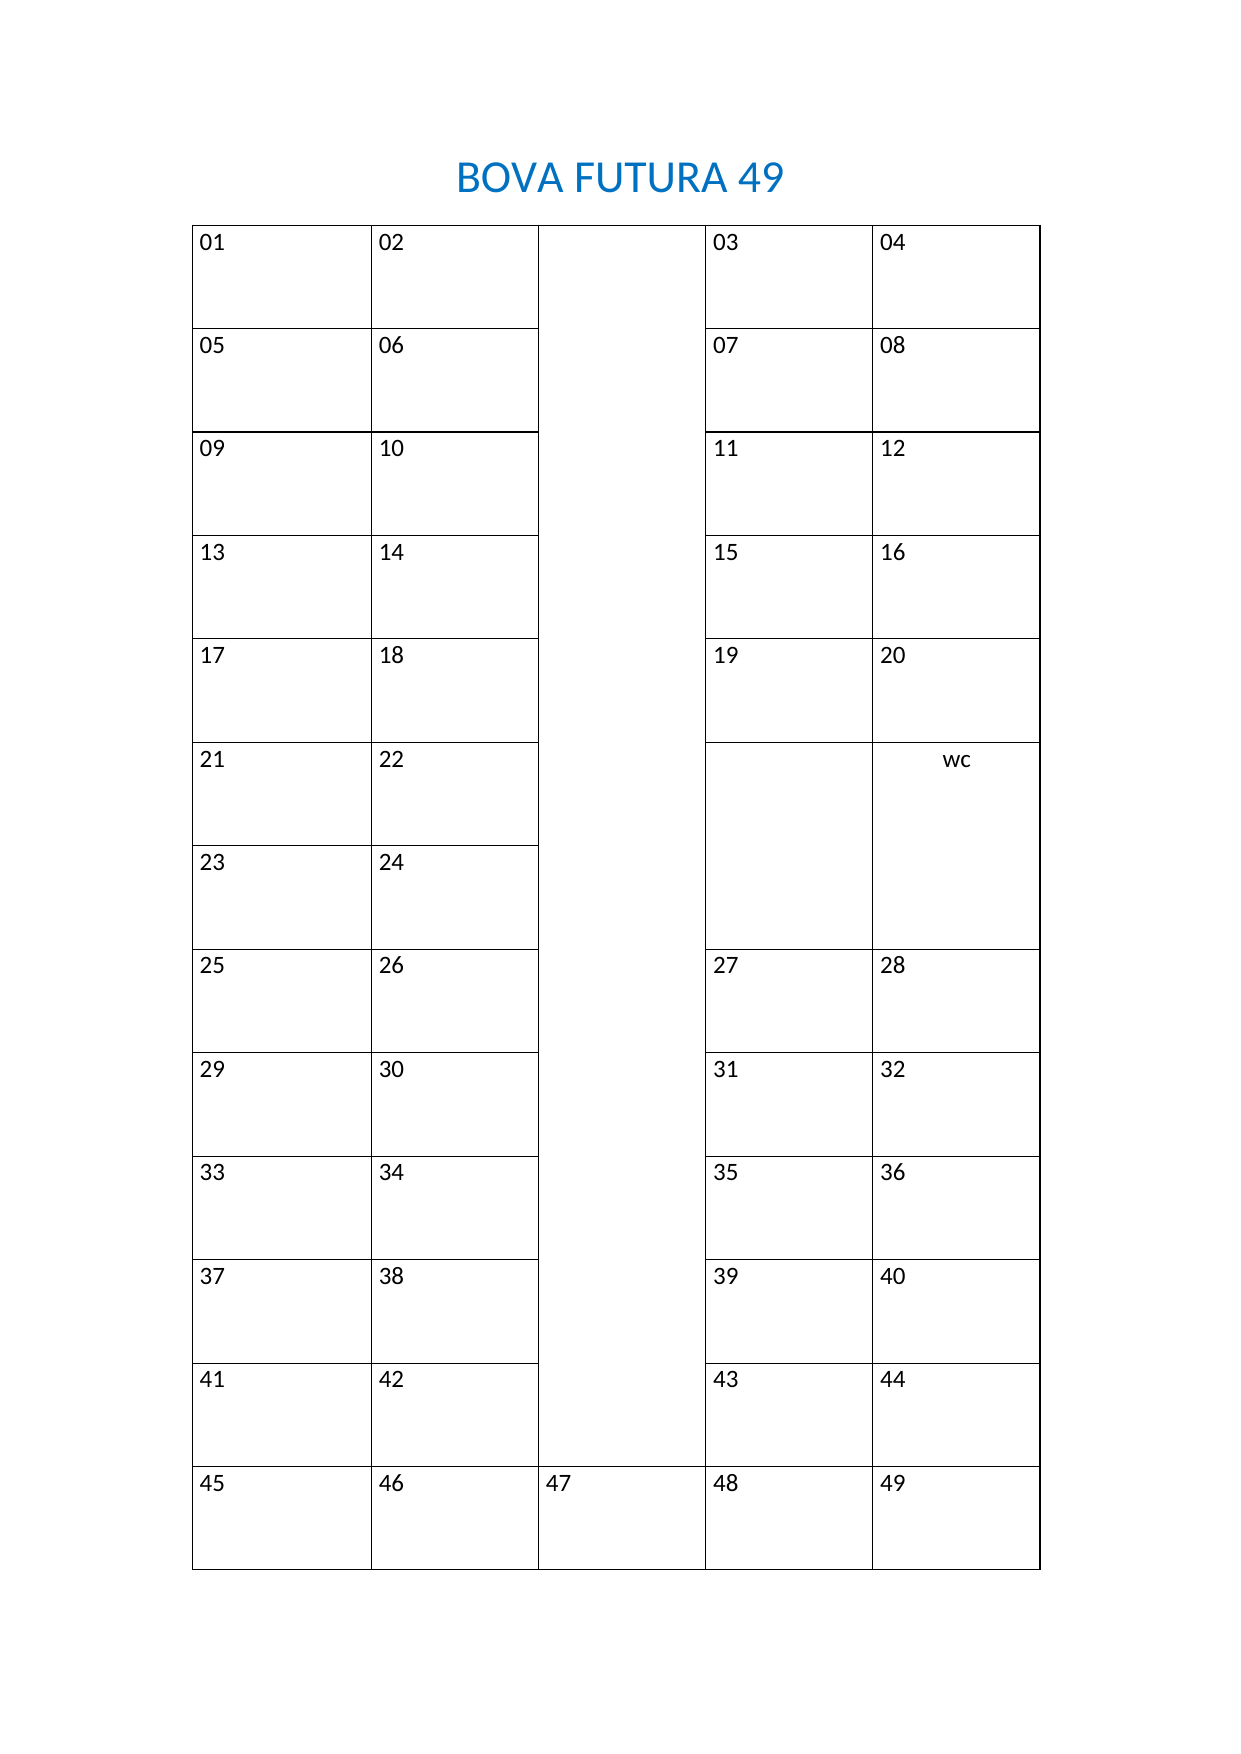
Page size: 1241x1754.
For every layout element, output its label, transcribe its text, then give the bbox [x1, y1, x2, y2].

table_header 03 [706, 226, 872, 328]
table_cell 17 [193, 639, 371, 742]
table_cell 40 [873, 1260, 1039, 1362]
table_cell 24 [372, 846, 538, 949]
table_cell 42 [372, 1364, 538, 1466]
table_cell 25 [193, 950, 371, 1052]
table_cell 12 [873, 433, 1039, 535]
table_cell 47 [539, 1467, 705, 1569]
table_cell 39 [706, 1260, 872, 1362]
table_cell 33 [193, 1157, 371, 1259]
table_cell 10 [372, 433, 538, 535]
table_cell wc [873, 743, 1039, 949]
table_header 02 [372, 226, 538, 328]
table_cell 19 [706, 639, 872, 742]
table_cell 08 [873, 329, 1039, 431]
table_header 01 [193, 226, 371, 328]
table_cell 07 [706, 329, 872, 431]
table_cell 36 [873, 1157, 1039, 1259]
table_cell 48 [706, 1467, 872, 1569]
table_cell 32 [873, 1053, 1039, 1156]
table_cell 35 [706, 1157, 872, 1259]
table_cell 37 [193, 1260, 371, 1362]
table_cell 05 [193, 329, 371, 431]
table_cell [706, 743, 872, 949]
table_cell 15 [706, 536, 872, 638]
table_cell 30 [372, 1053, 538, 1156]
table_cell 49 [873, 1467, 1039, 1569]
table_cell 23 [193, 846, 371, 949]
table_header 04 [873, 226, 1039, 328]
table_cell 20 [873, 639, 1039, 742]
table_cell 26 [372, 950, 538, 1052]
table_cell 41 [193, 1364, 371, 1466]
table_cell 14 [372, 536, 538, 638]
table_cell 31 [706, 1053, 872, 1156]
table_cell 11 [706, 433, 872, 535]
table_cell 38 [372, 1260, 538, 1362]
table_cell 45 [193, 1467, 371, 1569]
table_cell 34 [372, 1157, 538, 1259]
table_cell 21 [193, 743, 371, 845]
table_cell 09 [193, 433, 371, 535]
table_cell 27 [706, 950, 872, 1052]
table_cell 46 [372, 1467, 538, 1569]
table_cell 06 [372, 329, 538, 431]
table_cell 43 [706, 1364, 872, 1466]
table_cell 29 [193, 1053, 371, 1156]
table_cell 22 [372, 743, 538, 845]
table_header [539, 226, 705, 1466]
table_cell 44 [873, 1364, 1039, 1466]
table_cell 13 [193, 536, 371, 638]
table_cell 16 [873, 536, 1039, 638]
table_cell 18 [372, 639, 538, 742]
table_cell 28 [873, 950, 1039, 1052]
text BOVA FUTURA 49 [148, 148, 1093, 203]
